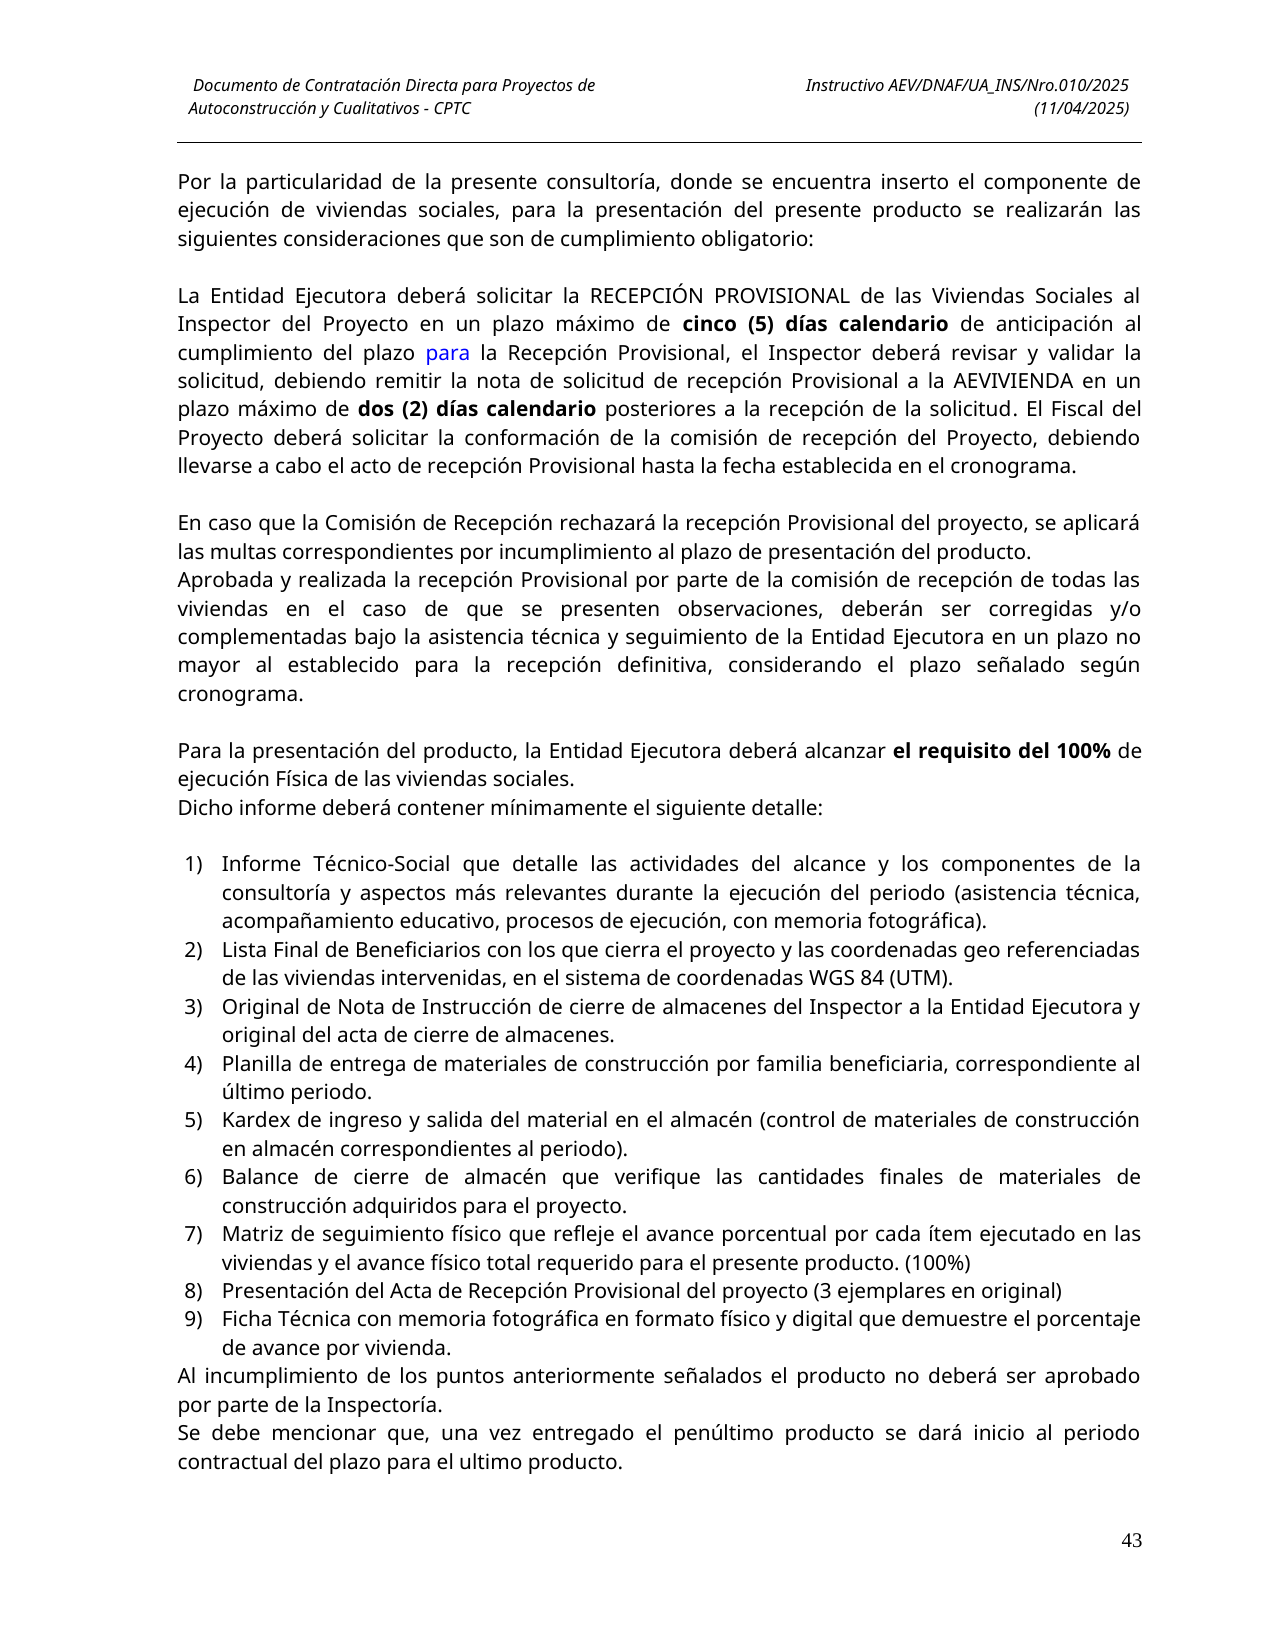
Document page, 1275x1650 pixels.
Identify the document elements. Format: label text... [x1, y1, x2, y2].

list Presentación del Acta de Recepción Provisional del proyecto (3 ejemplares en original) [184, 1276, 1142, 1304]
text Por la particularidad de la presente consultoría, donde se encuentra inserto el componente de ejecución de viviendas sociales, para la presentación del presente producto se realizarán las siguientes consideraciones que son de cumplimiento obligatorio: [177, 167, 1142, 252]
list Ficha Técnica con memoria fotográfica en formato físico y digital que demuestre el porcentaje de avance por vivienda. [184, 1304, 1142, 1361]
list Kardex de ingreso y salida del material en el almacén (control de materiales de construcción en almacén correspondientes al periodo). [184, 1106, 1142, 1162]
text Para la presentación del producto, la Entidad Ejecutora deberá alcanzar el requisito del 100% de ejecución Física de las viviendas sociales. [177, 736, 1142, 793]
text Dicho informe deberá contener mínimamente el siguiente detalle: [177, 793, 1142, 821]
text En caso que la Comisión de Recepción rechazará la recepción Provisional del proyecto, se aplicará las multas correspondientes por incumplimiento al plazo de presentación del producto. [177, 508, 1142, 565]
list Balance de cierre de almacén que verifique las cantidades finales de materiales de construcción adquiridos para el proyecto. [184, 1162, 1142, 1219]
text Aprobada y realizada la recepción Provisional por parte de la comisión de recepción de todas las viviendas en el caso de que se presenten observaciones, deberán ser corregidas y/o complementadas bajo la asistencia técnica y seguimiento de la Entidad Ejecutora en un plazo no mayor al establecido para la recepción definitiva, considerando el plazo señalado según cronograma. [177, 565, 1142, 707]
list Informe Técnico-Social que detalle las actividades del alcance y los componentes de la consultoría y aspectos más relevantes durante la ejecución del periodo (asistencia técnica, acompañamiento educativo, procesos de ejecución, con memoria fotográfica). [184, 849, 1142, 935]
text Al incumplimiento de los puntos anteriormente señalados el producto no deberá ser aprobado por parte de la Inspectoría. [177, 1361, 1142, 1418]
text La Entidad Ejecutora deberá solicitar la RECEPCIÓN PROVISIONAL de las Viviendas Sociales al Inspector del Proyecto en un plazo máximo de cinco (5) días calendario de anticipación al cumplimiento del plazo para la Recepción Provisional, el Inspector deberá revisar y validar la solicitud, debiendo remitir la nota de solicitud de recepción Provisional a la AEVIVIENDA en un plazo máximo de dos (2) días calendario posteriores a la recepción de la solicitud. El Fiscal del Proyecto deberá solicitar la conformación de la comisión de recepción del Proyecto, debiendo llevarse a cabo el acto de recepción Provisional hasta la fecha establecida en el cronograma. [177, 281, 1142, 480]
list Matriz de seguimiento físico que refleje el avance porcentual por cada ítem ejecutado en las viviendas y el avance físico total requerido para el presente producto. (100%) [184, 1219, 1142, 1276]
list Planilla de entrega de materiales de construcción por familia beneficiaria, correspondiente al último periodo. [184, 1049, 1142, 1106]
list Lista Final de Beneficiarios con los que cierra el proyecto y las coordenadas geo referenciadas de las viviendas intervenidas, en el sistema de coordenadas WGS 84 (UTM). [184, 935, 1142, 992]
list Original de Nota de Instrucción de cierre de almacenes del Inspector a la Entidad Ejecutora y original del acta de cierre de almacenes. [184, 992, 1142, 1049]
text Se debe mencionar que, una vez entregado el penúltimo producto se dará inicio al periodo contractual del plazo para el ultimo producto. [177, 1418, 1142, 1475]
